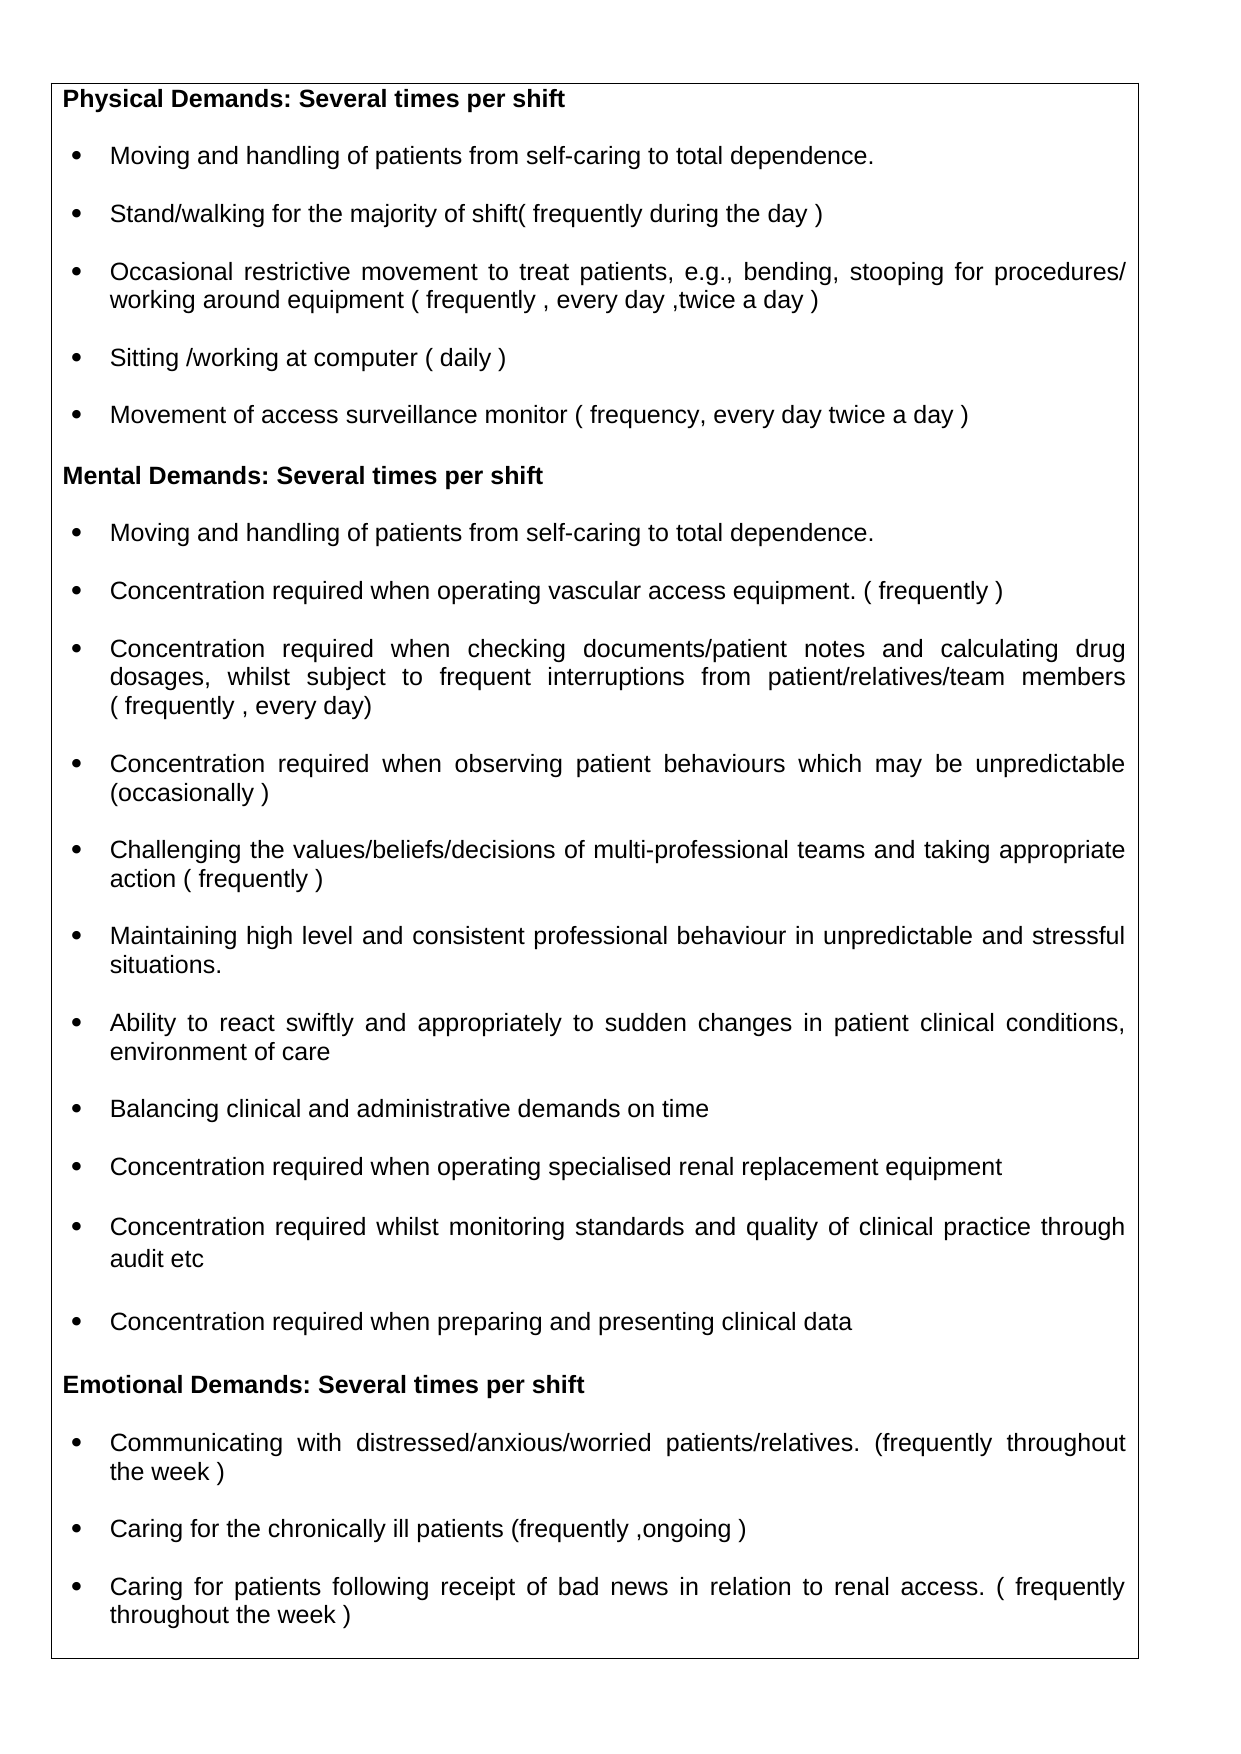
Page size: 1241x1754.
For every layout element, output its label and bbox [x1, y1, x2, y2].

table_cell [52, 84, 1138, 1658]
